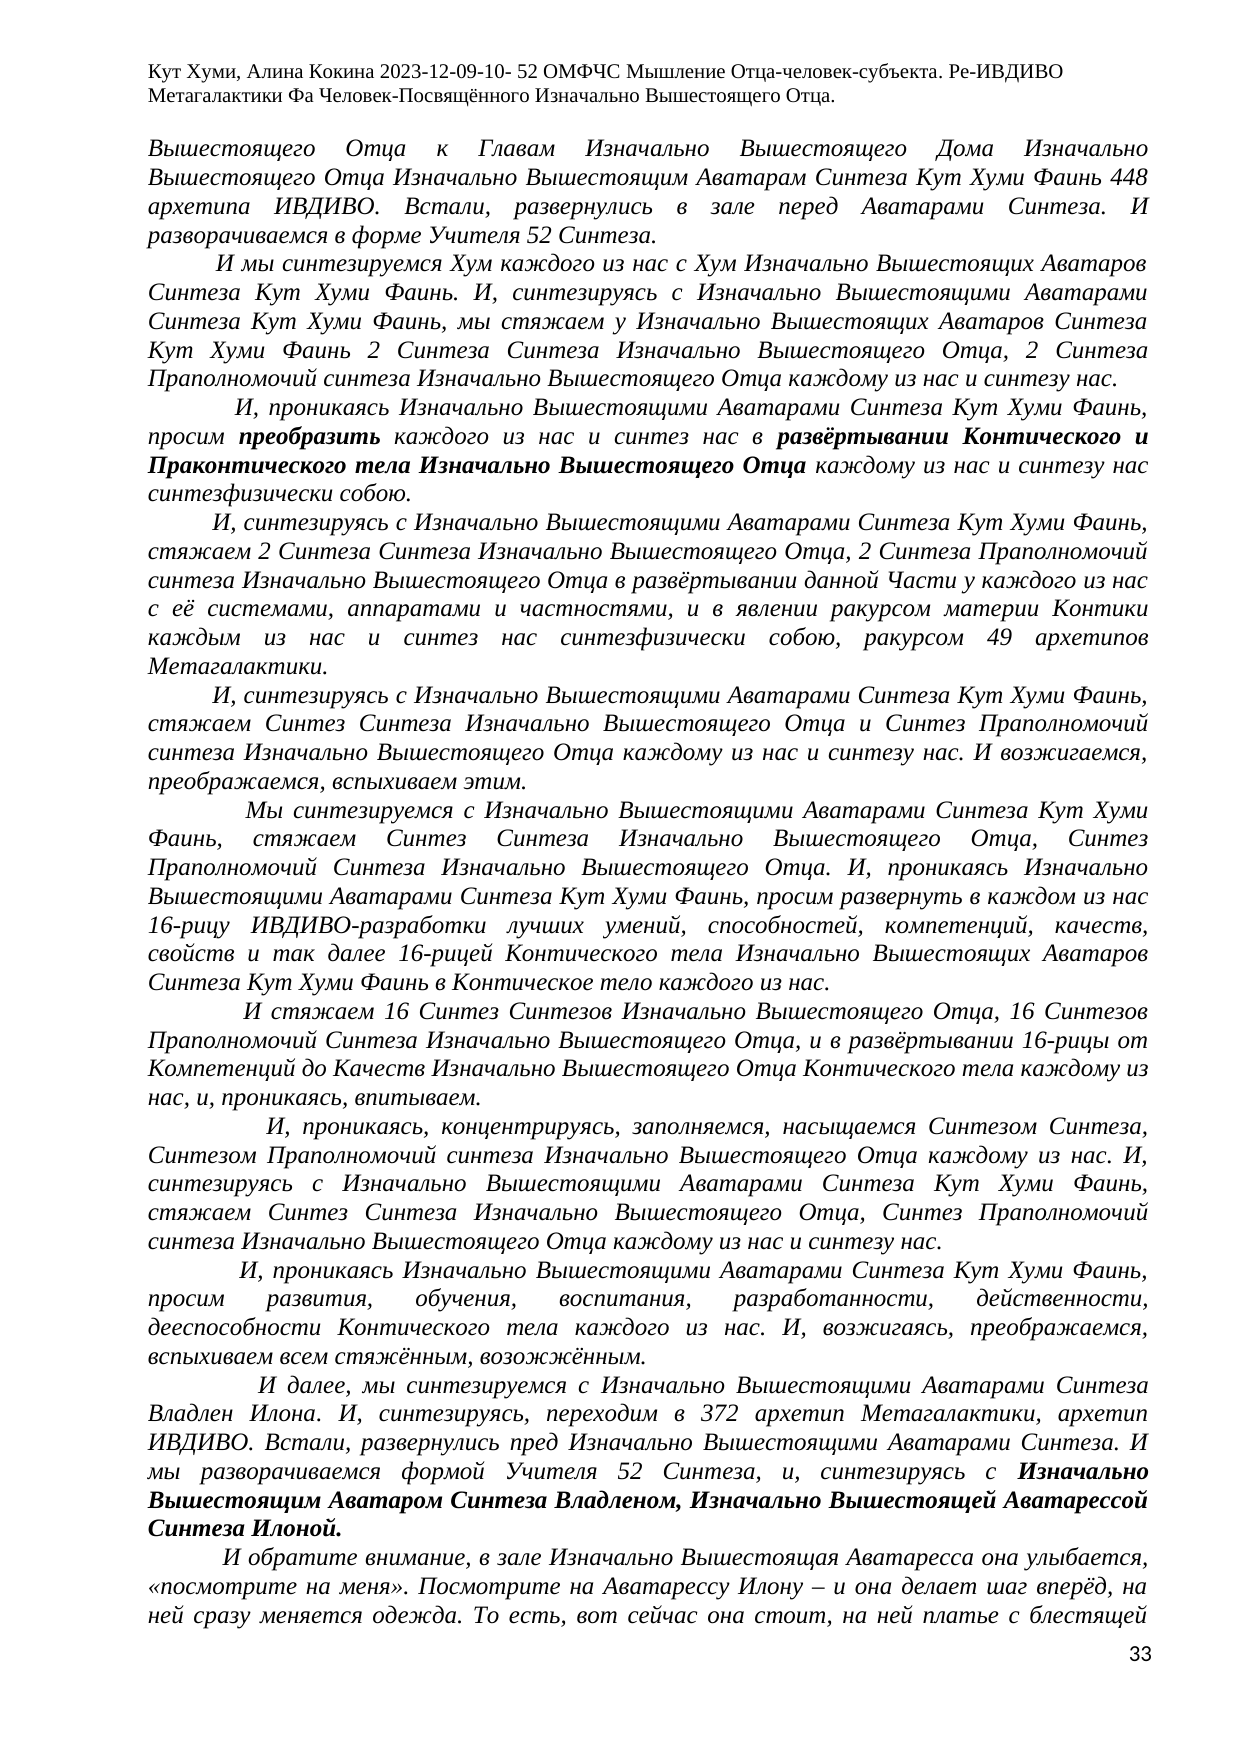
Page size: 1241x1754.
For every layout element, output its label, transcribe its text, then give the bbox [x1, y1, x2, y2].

text И стяжаем 16 Синтез Синтезов Изначально Вышестоящего Отца, 16 Синтезов Праполномочий Синтеза Изначально Вышестоящего Отца, и в развёртывании 16-рицы от Компетенций до Качеств Изначально Вышестоящего Отца Контического тела каждому из нас, и, проникаясь, впитываем. [148, 996, 1152, 1111]
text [148, 133, 1152, 248]
text И мы синтезируемся Хум каждого из нас с Хум Изначально Вышестоящих Аватаров Синтеза Кут Хуми Фаинь. И, синтезируясь с Изначально Вышестоящими Аватарами Синтеза Кут Хуми Фаинь, мы стяжаем у Изначально Вышестоящих Аватаров Синтеза Кут Хуми Фаинь 2 Синтеза Синтеза Изначально Вышестоящего Отца, 2 Синтеза Праполномочий синтеза Изначально Вышестоящего Отца каждому из нас и синтезу нас. [148, 248, 1152, 392]
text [148, 1542, 1152, 1628]
text И, проникаясь Изначально Вышестоящими Аватарами Синтеза Кут Хуми Фаинь, просим преобразить каждого из нас и синтез нас в развёртывании Контического и Праконтического тела Изначально Вышестоящего Отца каждому из нас и синтезу нас синтезфизически собою. [148, 392, 1152, 507]
text И, проникаясь Изначально Вышестоящими Аватарами Синтеза Кут Хуми Фаинь, просим развития, обучения, воспитания, разработанности, действенности, дееспособности Контического тела каждого из нас. И, возжигаясь, преображаемся, вспыхиваем всем стяжённым, возожжённым. [148, 1255, 1152, 1370]
text Мы синтезируемся с Изначально Вышестоящими Аватарами Синтеза Кут Хуми Фаинь, стяжаем Синтез Синтеза Изначально Вышестоящего Отца, Синтез Праполномочий Синтеза Изначально Вышестоящего Отца. И, проникаясь Изначально Вышестоящими Аватарами Синтеза Кут Хуми Фаинь, просим развернуть в каждом из нас 16-рицу ИВДИВО-разработки лучших умений, способностей, компетенций, качеств, свойств и так далее 16-рицей Контического тела Изначально Вышестоящих Аватаров Синтеза Кут Хуми Фаинь в Контическое тело каждого из нас. [148, 795, 1152, 996]
text И далее, мы синтезируемся с Изначально Вышестоящими Аватарами Синтеза Владлен Илона. И, синтезируясь, переходим в 372 архетип Метагалактики, архетип ИВДИВО. Встали, развернулись пред Изначально Вышестоящими Аватарами Синтеза. И мы разворачиваемся формой Учителя 52 Синтеза, и, синтезируясь с Изначально Вышестоящим Аватаром Синтеза Владленом, Изначально Вышестоящей Аватарессой Синтеза Илоной. [148, 1370, 1152, 1542]
text И, синтезируясь с Изначально Вышестоящими Аватарами Синтеза Кут Хуми Фаинь, стяжаем 2 Синтеза Синтеза Изначально Вышестоящего Отца, 2 Синтеза Праполномочий синтеза Изначально Вышестоящего Отца в развёртывании данной Части у каждого из нас с её системами, аппаратами и частностями, и в явлении ракурсом материи Контики каждым из нас и синтез нас синтезфизически собою, ракурсом 49 архетипов Метагалактики. [148, 507, 1152, 680]
text И, проникаясь, концентрируясь, заполняемся, насыщаемся Синтезом Синтеза, Синтезом Праполномочий синтеза Изначально Вышестоящего Отца каждому из нас. И, синтезируясь с Изначально Вышестоящими Аватарами Синтеза Кут Хуми Фаинь, стяжаем Синтез Синтеза Изначально Вышестоящего Отца, Синтез Праполномочий синтеза Изначально Вышестоящего Отца каждому из нас и синтезу нас. [148, 1111, 1152, 1255]
text И, синтезируясь с Изначально Вышестоящими Аватарами Синтеза Кут Хуми Фаинь, стяжаем Синтез Синтеза Изначально Вышестоящего Отца и Синтез Праполномочий синтеза Изначально Вышестоящего Отца каждому из нас и синтезу нас. И возжигаемся, преображаемся, вспыхиваем этим. [148, 680, 1152, 795]
